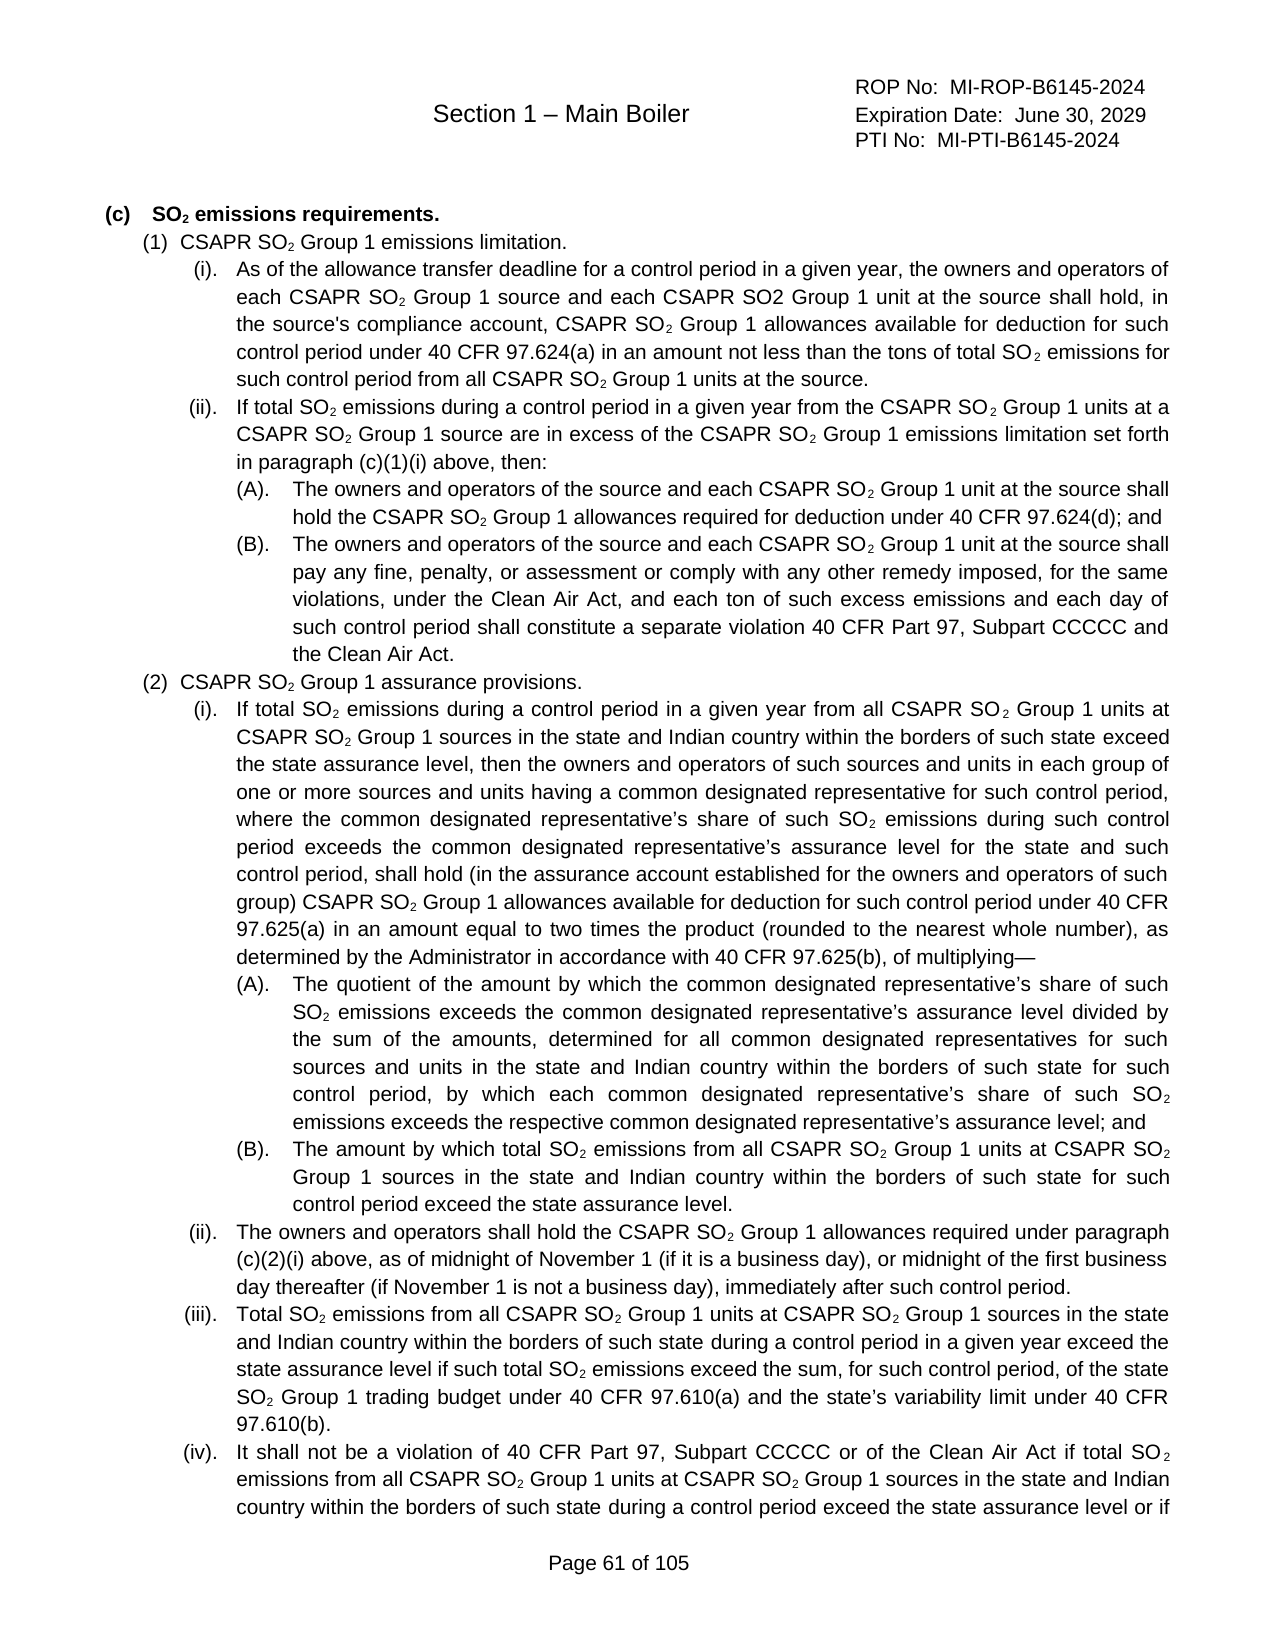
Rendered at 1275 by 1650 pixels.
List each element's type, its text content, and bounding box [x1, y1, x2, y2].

list CSAPR SO2 Group 1 emissions limitation. [142, 229, 1170, 253]
list SO2 emissions requirements. [105, 202, 1170, 226]
list The owners and operators of the source and each CSAPR SO2 Group 1 unit at the source shall pay any fine, penalty, or assessment or comply with any other remedy imposed, for the same violations, under the Clean Air Act, and each ton of such excess emissions and each day of such control period shall constitute a separate violation 40 CFR Part 97, Subpart CCCCC and the Clean Air Act. [236, 532, 1170, 666]
list If total SO2 emissions during a control period in a given year from all CSAPR SO2 Group 1 units at CSAPR SO2 Group 1 sources in the state and Indian country within the borders of such state exceed the state assurance level, then the owners and operators of such sources and units in each group of one or more sources and units having a common designated representative for such control period, where the common designated representative’s share of such SO2 emissions during such control period exceeds the common designated representative’s assurance level for the state and such control period, shall hold (in the assurance account established for the owners and operators of such group) CSAPR SO2 Group 1 allowances available for deduction for such control period under 40 CFR 97.625(a) in an amount equal to two times the product (rounded to the nearest whole number), as determined by the Administrator in accordance with 40 CFR 97.625(b), of multiplying— [217, 697, 1170, 968]
list The quotient of the amount by which the common designated representative’s share of such SO2 emissions exceeds the common designated representative’s assurance level divided by the sum of the amounts, determined for all common designated representatives for such sources and units in the state and Indian country within the borders of such state for such control period, by which each common designated representative’s share of such SO2 emissions exceeds the respective common designated representative’s assurance level; and [236, 972, 1170, 1133]
list The owners and operators shall hold the CSAPR SO2 Group 1 allowances required under paragraph (c)(2)(i) above, as of midnight of November 1 (if it is a business day), or midnight of the first business day thereafter (if November 1 is not a business day), immediately after such control period. [217, 1219, 1170, 1298]
list The owners and operators of the source and each CSAPR SO2 Group 1 unit at the source shall hold the CSAPR SO2 Group 1 allowances required for deduction under 40 CFR 97.624(d); and [236, 477, 1170, 528]
list As of the allowance transfer deadline for a control period in a given year, the owners and operators of each CSAPR SO2 Group 1 source and each CSAPR SO2 Group 1 unit at the source shall hold, in the source's compliance account, CSAPR SO2 Group 1 allowances available for deduction for such control period under 40 CFR 97.624(a) in an amount not less than the tons of total SO2 emissions for such control period from all CSAPR SO2 Group 1 units at the source. [217, 257, 1170, 391]
list CSAPR SO2 Group 1 assurance provisions. [142, 669, 1170, 693]
list Total SO2 emissions from all CSAPR SO2 Group 1 units at CSAPR SO2 Group 1 sources in the state and Indian country within the borders of such state during a control period in a given year exceed the state assurance level if such total SO2 emissions exceed the sum, for such control period, of the state SO2 Group 1 trading budget under 40 CFR 97.610(a) and the state’s variability limit under 40 CFR 97.610(b). [217, 1302, 1170, 1436]
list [217, 1439, 1170, 1518]
list The amount by which total SO2 emissions from all CSAPR SO2 Group 1 units at CSAPR SO2 Group 1 sources in the state and Indian country within the borders of such state for such control period exceed the state assurance level. [236, 1137, 1170, 1216]
list If total SO2 emissions during a control period in a given year from the CSAPR SO2 Group 1 units at a CSAPR SO2 Group 1 source are in excess of the CSAPR SO2 Group 1 emissions limitation set forth in paragraph (c)(1)(i) above, then: [217, 394, 1170, 473]
